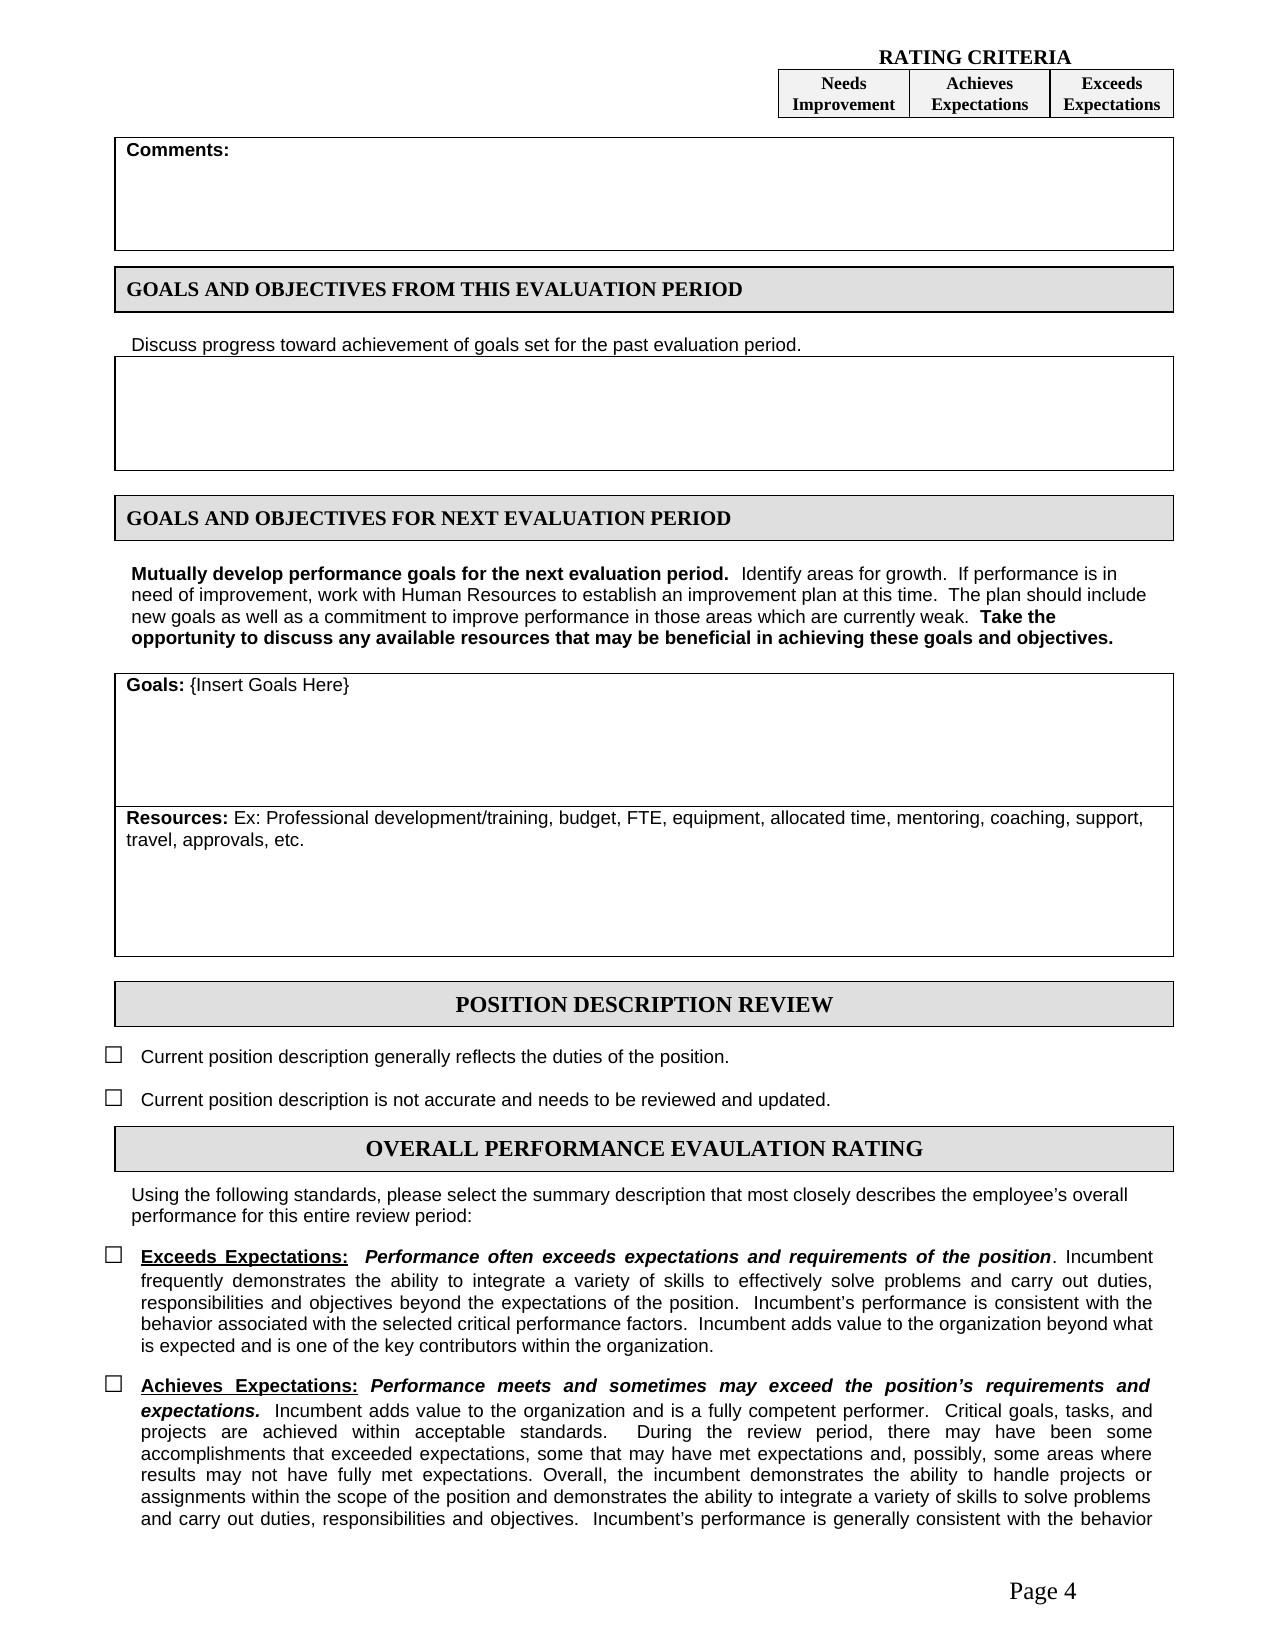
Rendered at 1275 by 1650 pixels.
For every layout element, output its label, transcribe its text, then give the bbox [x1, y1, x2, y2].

text Using the following standards, please select the summary description that most closely describes the employee’s overall performance for this entire review period: [131, 1184, 1153, 1227]
table_header GOALS AND OBJECTIVES FROM THIS EVALUATION PERIOD [116, 268, 1173, 311]
text Current position description is not accurate and needs to be reviewed and updated. [103, 1082, 1200, 1114]
text Current position description generally reflects the duties of the position. [103, 1039, 1200, 1070]
table_cell Resources: Ex: Professional development/training, budget, FTE, equipment, allocated time, mentoring, coaching, support, travel, approvals, etc. [116, 807, 1173, 956]
table_header POSITION DESCRIPTION REVIEW [116, 982, 1173, 1026]
text Mutually develop performance goals for the next evaluation period. Identify areas for growth. If performance is in need of improvement, work with Human Resources to establish an improvement plan at this time. The plan should include new goals as well as a commitment to improve performance in those areas which are currently weak. Take the opportunity to discuss any available resources that may be beneficial in achieving these goals and objectives. [131, 562, 1162, 648]
table_header OVERALL PERFORMANCE EVAULATION RATING [116, 1127, 1173, 1171]
table_header Goals: {Insert Goals Here} [116, 674, 1173, 806]
table_header GOALS AND OBJECTIVES FOR NEXT EVALUATION PERIOD [116, 496, 1173, 540]
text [103, 1368, 1153, 1529]
text Exceeds Expectations: Performance often exceeds expectations and requirements of the position. Incumbent frequently demonstrates the ability to integrate a variety of skills to effectively solve problems and carry out duties, responsibilities and objectives beyond the expectations of the position. Incumbent’s performance is consistent with the behavior associated with the selected critical performance factors. Incumbent adds value to the organization beyond what is expected and is one of the key contributors within the organization. [103, 1239, 1153, 1356]
table_header [116, 357, 1173, 469]
table_cell Comments: [116, 138, 1173, 250]
text Discuss progress toward achievement of goals set for the past evaluation period. [131, 334, 1200, 356]
